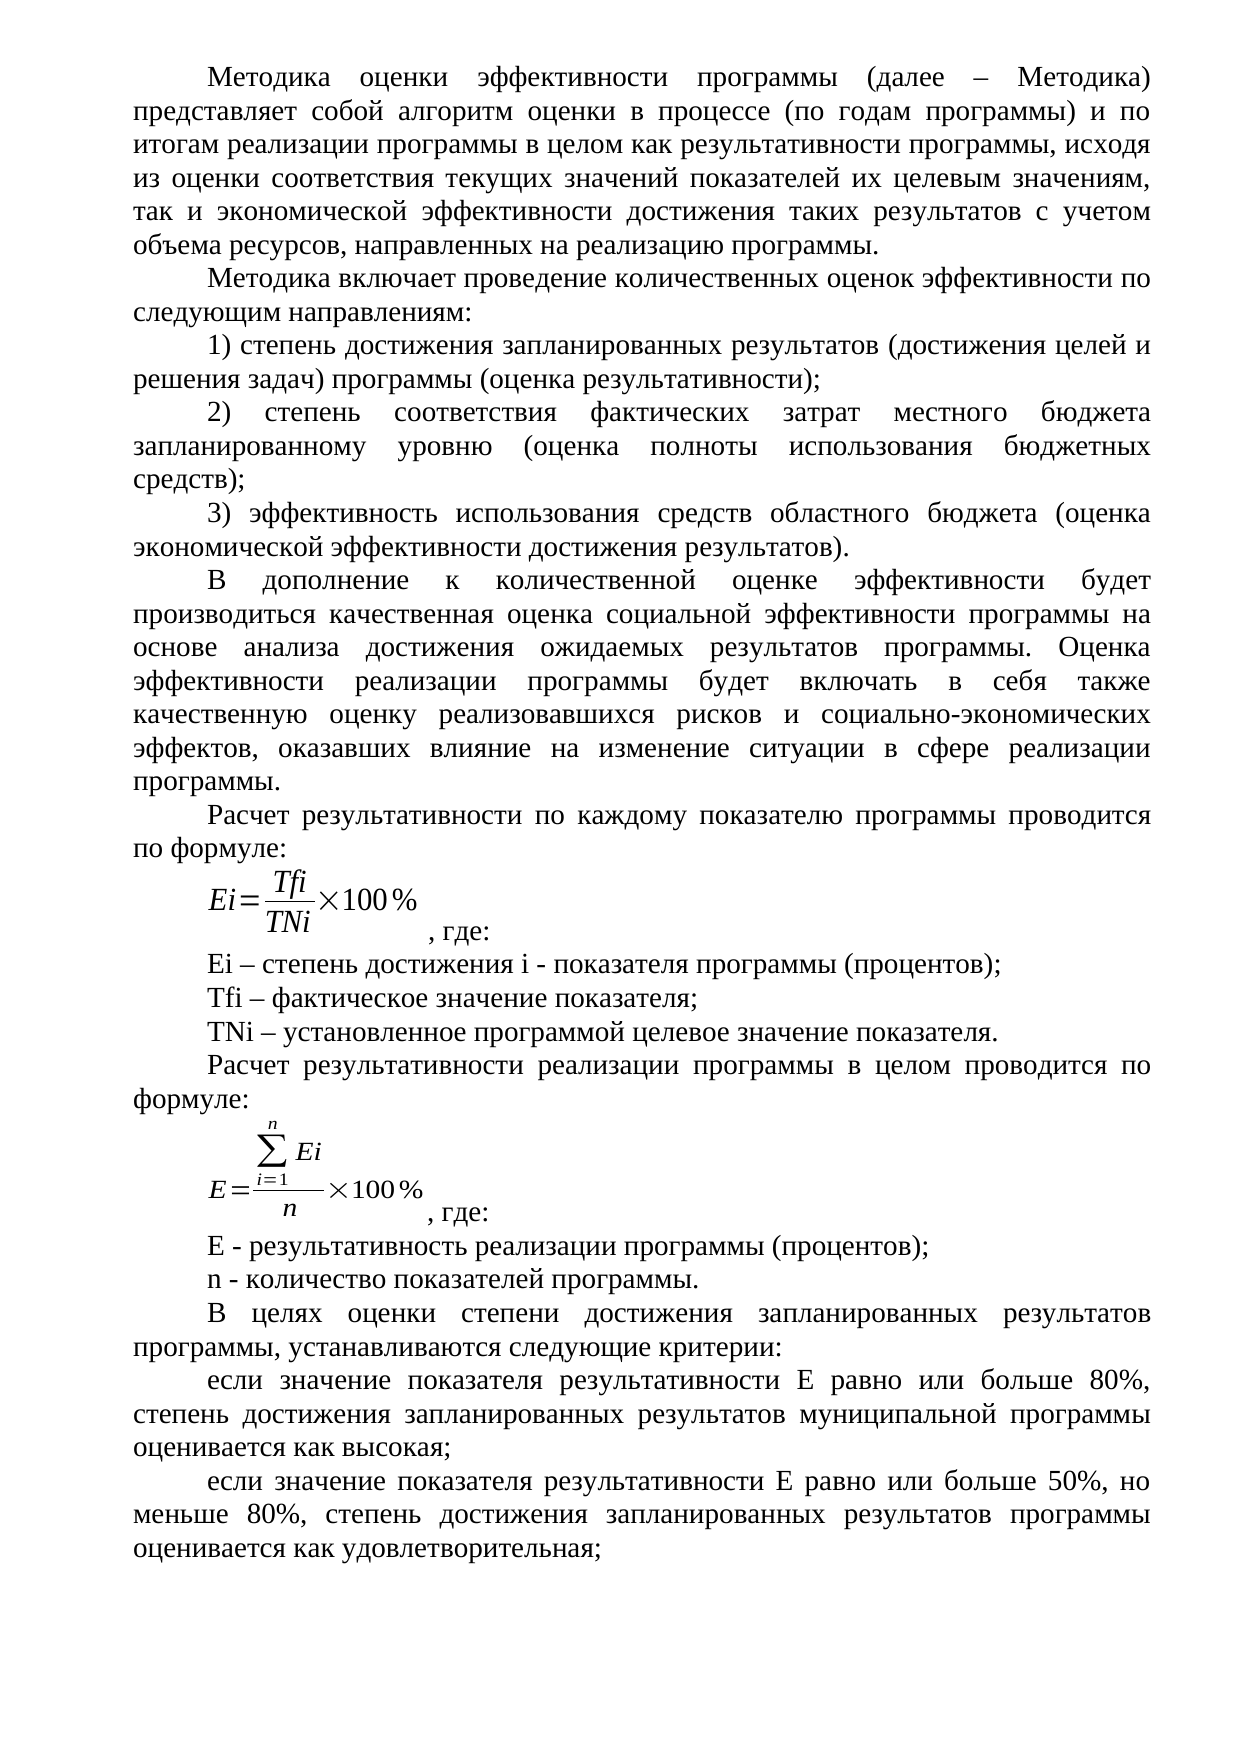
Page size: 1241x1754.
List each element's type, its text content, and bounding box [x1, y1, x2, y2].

text , где: [133, 1114, 1152, 1228]
text В дополнение к количественной оценке эффективности будет производиться качественная оценка социальной эффективности программы на основе анализа достижения ожидаемых результатов программы. Оценка эффективности реализации программы будет включать в себя также качественную оценку реализовавшихся рисков и социально-экономических эффектов, оказавших влияние на изменение ситуации в сфере реализации программы. [133, 562, 1152, 797]
text n - количество показателей программы. [133, 1262, 1152, 1295]
text если значение показателя результативности E равно или больше 80%, степень достижения запланированных результатов муниципальной программы оценивается как высокая; [133, 1362, 1152, 1463]
text 3) эффективность использования средств областного бюджета (оценка экономической эффективности достижения результатов). [133, 495, 1152, 562]
text E - результативность реализации программы (процентов); [133, 1228, 1152, 1262]
text 1) степень достижения запланированных результатов (достижения целей и решения задач) программы (оценка результативности); [133, 327, 1152, 394]
text Tfi – фактическое значение показателя; [133, 980, 1152, 1014]
text Ei – степень достижения i - показателя программы (процентов); [133, 947, 1152, 980]
text Методика включает проведение количественных оценок эффективности по следующим направлениям: [133, 260, 1152, 327]
text Расчет результативности по каждому показателю программы проводится по формуле: [133, 797, 1152, 864]
text TNi – установленное программой целевое значение показателя. [133, 1014, 1152, 1047]
text если значение показателя результативности E равно или больше 50%, но меньше 80%, степень достижения запланированных результатов программы оценивается как удовлетворительная; [133, 1463, 1152, 1563]
text , где: [133, 864, 1152, 947]
text Расчет результативности реализации программы в целом проводится по формуле: [133, 1047, 1152, 1114]
text В целях оценки степени достижения запланированных результатов программы, устанавливаются следующие критерии: [133, 1295, 1152, 1362]
text Методика оценки эффективности программы (далее – Методика) представляет собой алгоритм оценки в процессе (по годам программы) и по итогам реализации программы в целом как результативности программы, исходя из оценки соответствия текущих значений показателей их целевым значениям, так и экономической эффективности достижения таких результатов с учетом объема ресурсов, направленных на реализацию программы. [133, 59, 1152, 260]
text 2) степень соответствия фактических затрат местного бюджета запланированному уровню (оценка полноты использования бюджетных средств); [133, 394, 1152, 495]
